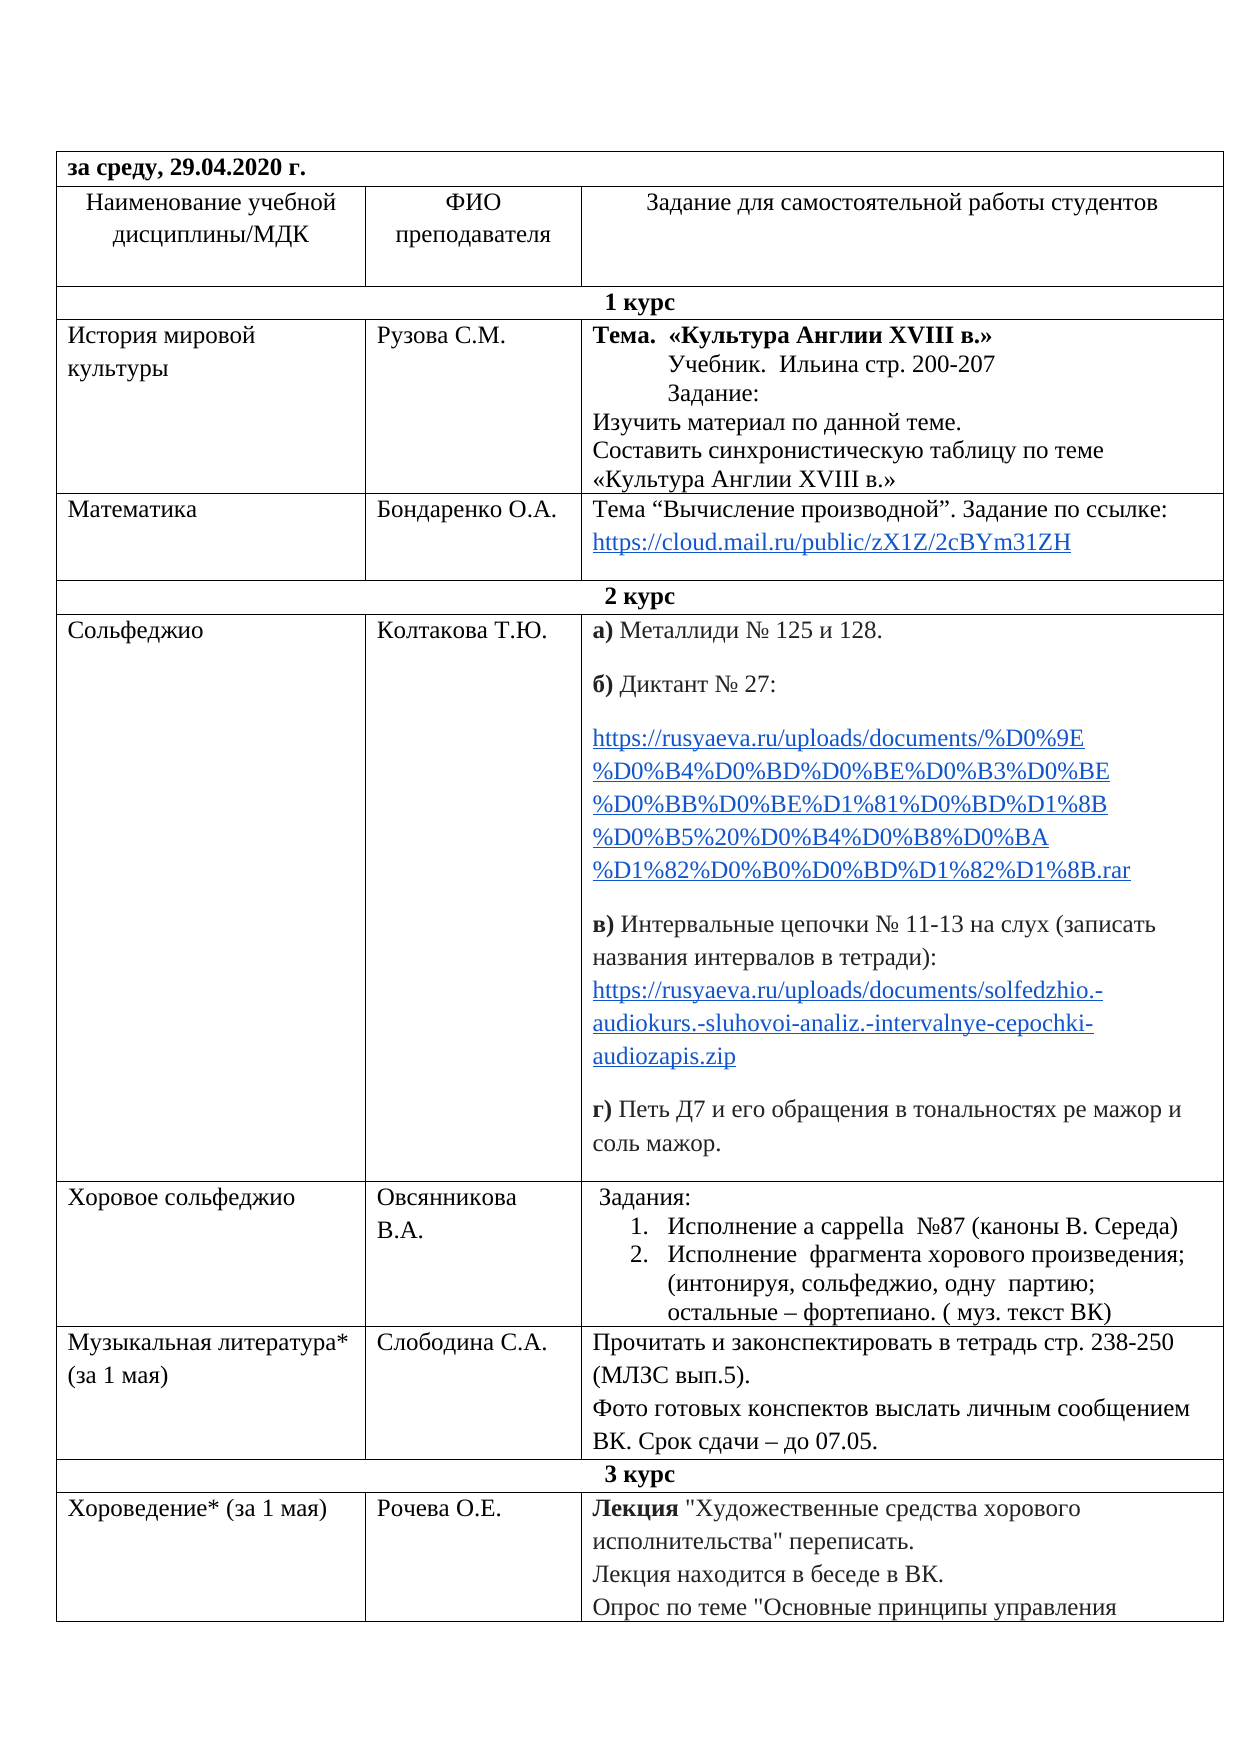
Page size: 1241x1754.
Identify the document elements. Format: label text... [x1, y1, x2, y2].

table_cell Тема. «Культура Англии XVIII в.» Учебник. Ильина стр. 200-207 Задание: Изучить материал по данной теме. Составить синхронистическую таблицу по теме «Культура Англии XVIII в.» [582, 320, 1223, 493]
table_cell Наименование учебной дисциплины/МДК [57, 187, 365, 286]
table_cell Хоровое сольфеджио [57, 1182, 365, 1326]
table_cell 1 курс [57, 287, 1223, 319]
table_cell Слободина С.А. [366, 1327, 581, 1458]
table_header за среду, 29.04.2020 г. [57, 152, 1223, 186]
table_cell Сольфеджио [57, 615, 365, 1181]
table_cell Задание для самостоятельной работы студентов [582, 187, 1223, 286]
table_cell Прочитать и законспектировать в тетрадь стр. 238-250 (МЛЗС вып.5). Фото готовых конспектов выслать личным сообщением ВК. Срок сдачи – до 07.05. [582, 1327, 1223, 1458]
table_cell Колтакова Т.Ю. [366, 615, 581, 1181]
table_cell Овсянникова В.А. [366, 1182, 581, 1326]
table_cell История мировой культуры [57, 320, 365, 493]
table_cell Тема “Вычисление производной”. Задание по ссылке: https://cloud.mail.ru/public/zX1Z/2cBYm31ZH [582, 494, 1223, 580]
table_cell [57, 1493, 365, 1621]
table_cell 2 курс [57, 581, 1223, 614]
table_cell Задания: Исполнение a cappella №87 (каноны В. Середа) Исполнение фрагмента хорового произведения; (интонируя, сольфеджио, одну партию; остальные – фортепиано. ( муз. текст ВК) [582, 1182, 1223, 1326]
table_cell 3 курс [57, 1460, 1223, 1492]
table_cell ФИО преподавателя [366, 187, 581, 286]
table_cell Рочева О.Е. [366, 1493, 581, 1621]
table_cell а) Металлиди № 125 и 128. б) Диктант № 27: https://rusyaeva.ru/uploads/documents/%D0%9E%D0%B4%D0%BD%D0%BE%D0%B3%D0%BE%D0%BB%D0%BE%D1%81%D0%BD%D1%8B%D0%B5%20%D0%B4%D0%B8%D0%BA%D1%82%D0%B0%D0%BD%D1%82%D1%8B.rar в) Интервальные цепочки № 11-13 на слух (записать названия интервалов в тетради): https://rusyaeva.ru/uploads/documents/solfedzhio.-audiokurs.-sluhovoi-analiz.-intervalnye-cepochki-audiozapis.zip г) Петь Д7 и его обращения в тональностях ре мажор и соль мажор. [582, 615, 1223, 1181]
table_cell Бондаренко О.А. [366, 494, 581, 580]
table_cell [582, 1493, 1223, 1621]
table_cell Математика [57, 494, 365, 580]
table_cell Рузова С.М. [366, 320, 581, 493]
table_cell Музыкальная литература* (за 1 мая) [57, 1327, 365, 1458]
